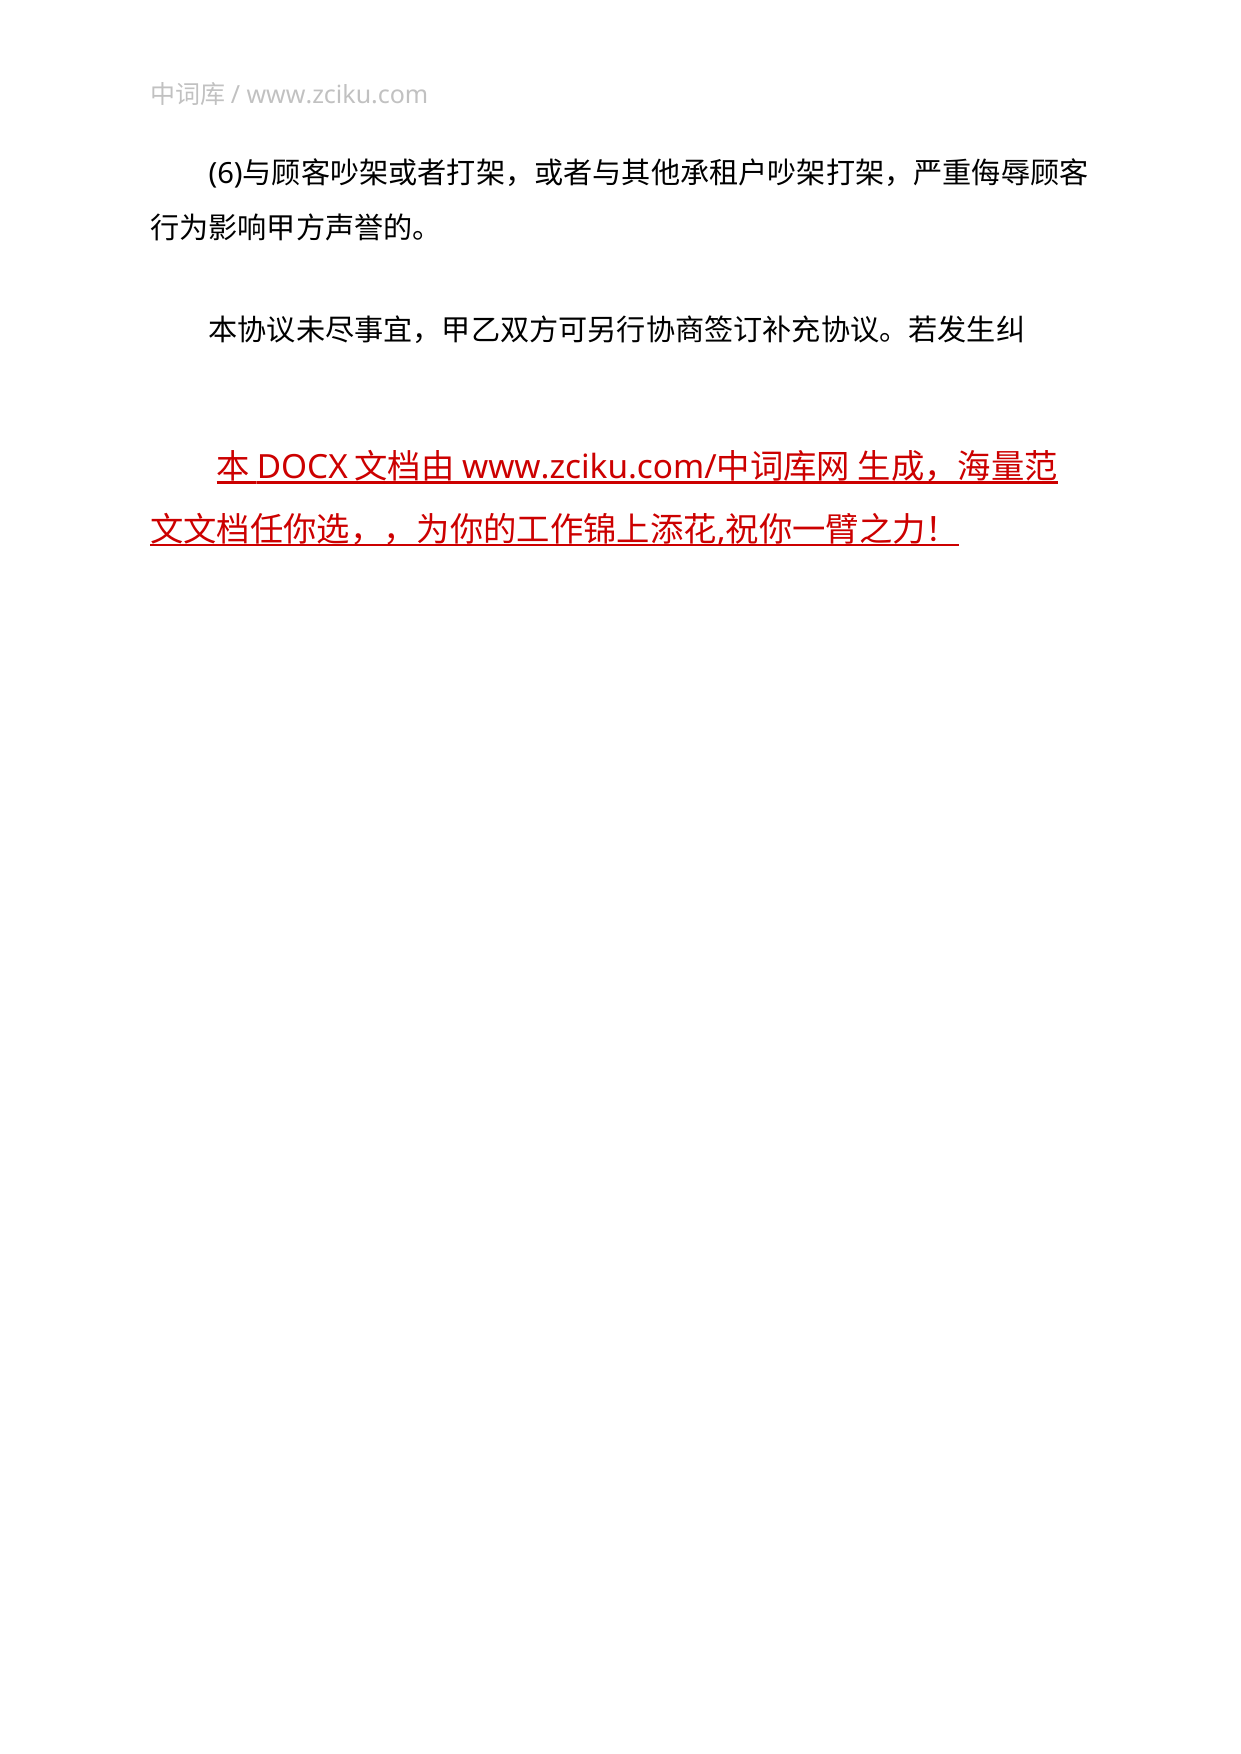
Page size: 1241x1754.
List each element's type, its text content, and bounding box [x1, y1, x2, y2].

text (6)与顾客吵架或者打架，或者与其他承租户吵架打架，严重侮辱顾客行为影响甲方声誉的。 [150, 150, 1090, 247]
text 本DOCX文档由 www.zciku.com/中词库网 生成，海量范文文档任你选，，为你的工作锦上添花,祝你一臂之力！ [150, 440, 1090, 551]
text 本协议未尽事宜，甲乙双方可另行协商签订补充协议。若发生纠 [150, 307, 1090, 349]
